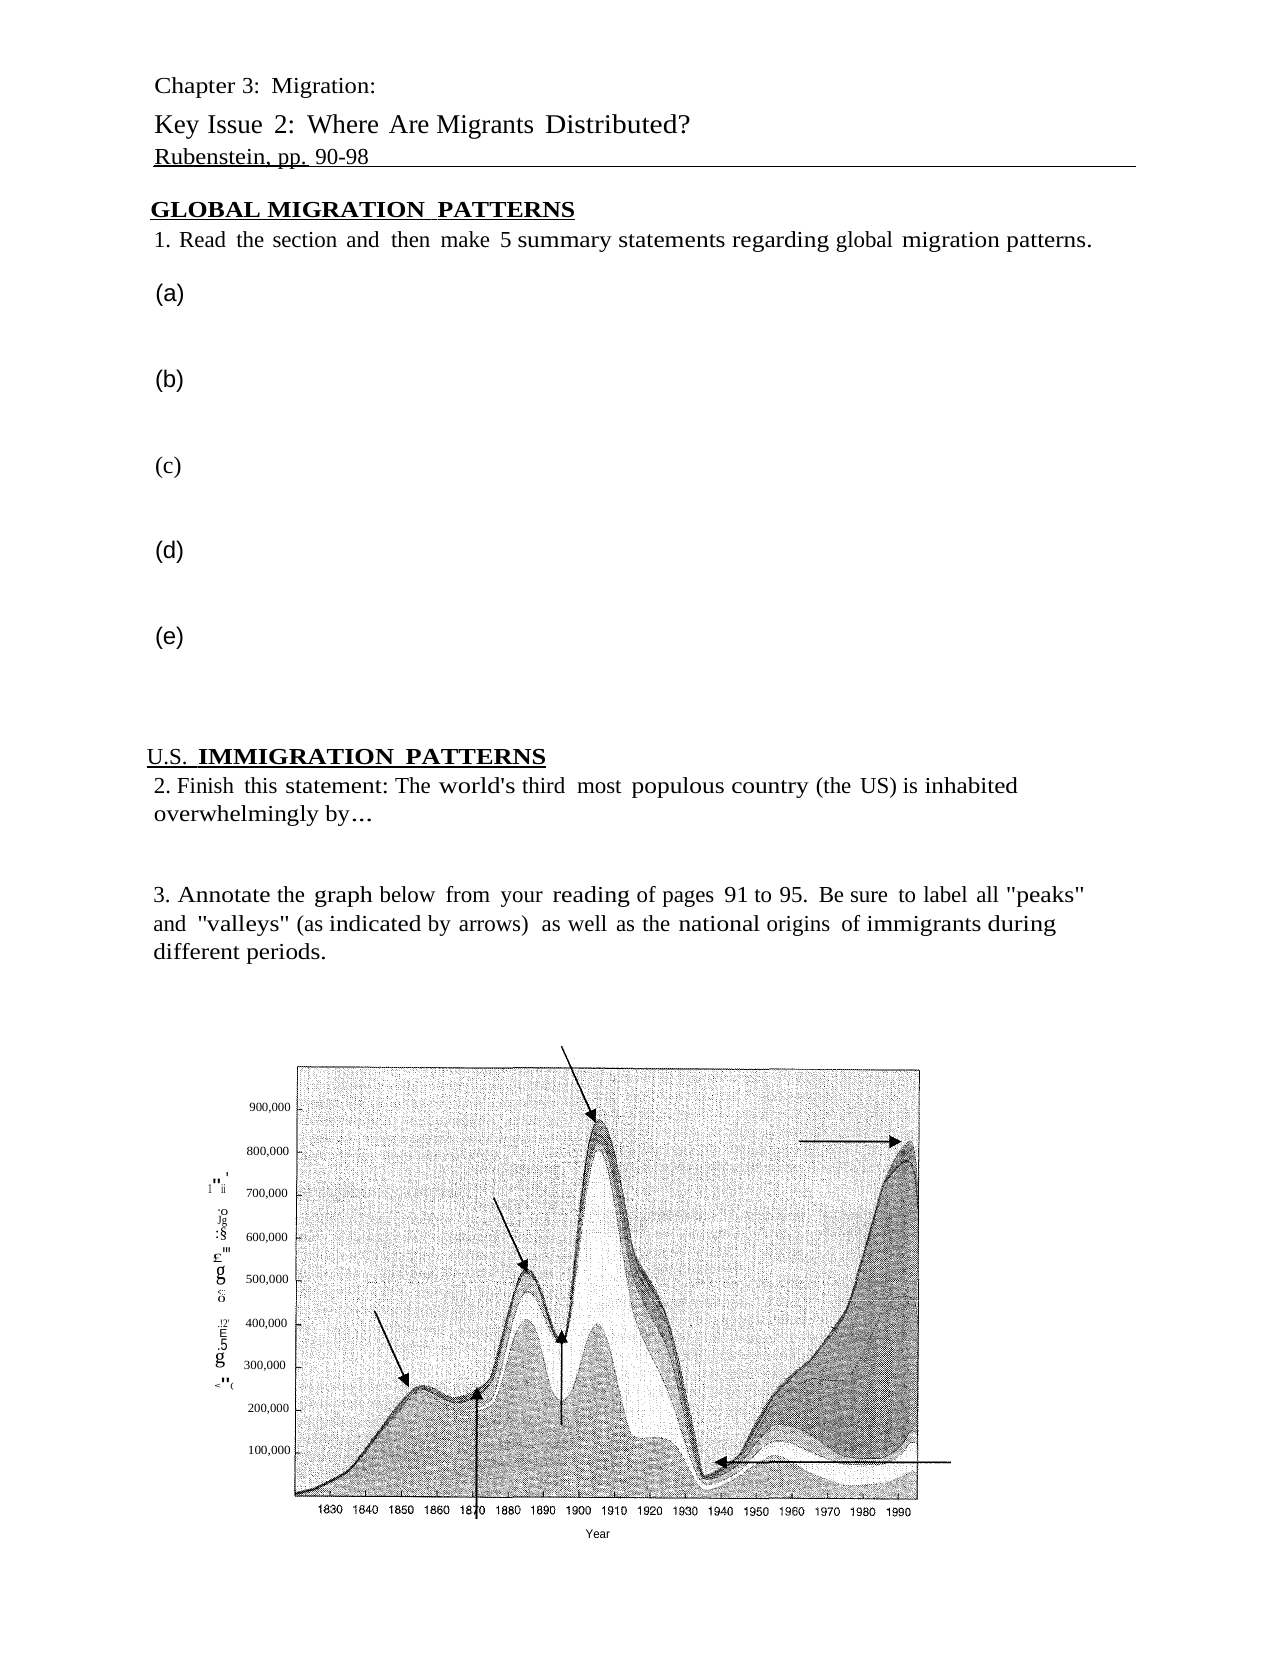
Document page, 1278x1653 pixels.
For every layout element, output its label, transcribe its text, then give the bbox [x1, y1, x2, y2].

text 1"ii' [135, 1168, 228, 1198]
text Key Issue 2: Where Are Migrants Distributed? [154, 108, 1110, 139]
picture [290, 1046, 951, 1143]
text GLOBAL MIGRATION PATTERNS [150, 196, 1110, 223]
text 2. Finish this statement: The world's third most populous country (the US) is inhabited overwhelmingly by... [154, 772, 1026, 826]
picture [290, 1200, 951, 1227]
text £"' [212, 1243, 1110, 1263]
text Year [580, 1526, 615, 1541]
picture [290, 1158, 951, 1186]
text Rubenstein, pp. 90-98 [154, 143, 1110, 169]
text 400,000 [245, 1316, 1110, 1330]
text :§ 600,000 [215, 1227, 1110, 1243]
text Chapter 3: Migration: [154, 72, 1110, 98]
text 700,000 [246, 1186, 1110, 1200]
text 800,000 [246, 1143, 1110, 1158]
picture [290, 1330, 951, 1348]
text 3. Annotate the graph below from your reading of pages 91 to 95. Be sure to label all "peaks" and ''valleys" (as indicated by arrows) as well as the national origins of immigrants during different periods. [153, 881, 1088, 965]
text g 500,000 [216, 1263, 1110, 1286]
text <"( [214, 1373, 1110, 1396]
text U.S. IMMIGRATION PATTERNS [147, 743, 1110, 770]
text g 300,000 [214, 1348, 1110, 1372]
text (a) (b) (c) (d) (e) [155, 279, 191, 650]
text 200,000 [135, 1401, 289, 1415]
picture [290, 1396, 951, 1519]
text 100,000 [135, 1443, 289, 1457]
text 900,000 [244, 1100, 296, 1114]
text 1. Read the section and then make 5 summary statements regarding global migration patterns. [154, 226, 1110, 252]
picture [290, 1304, 951, 1316]
